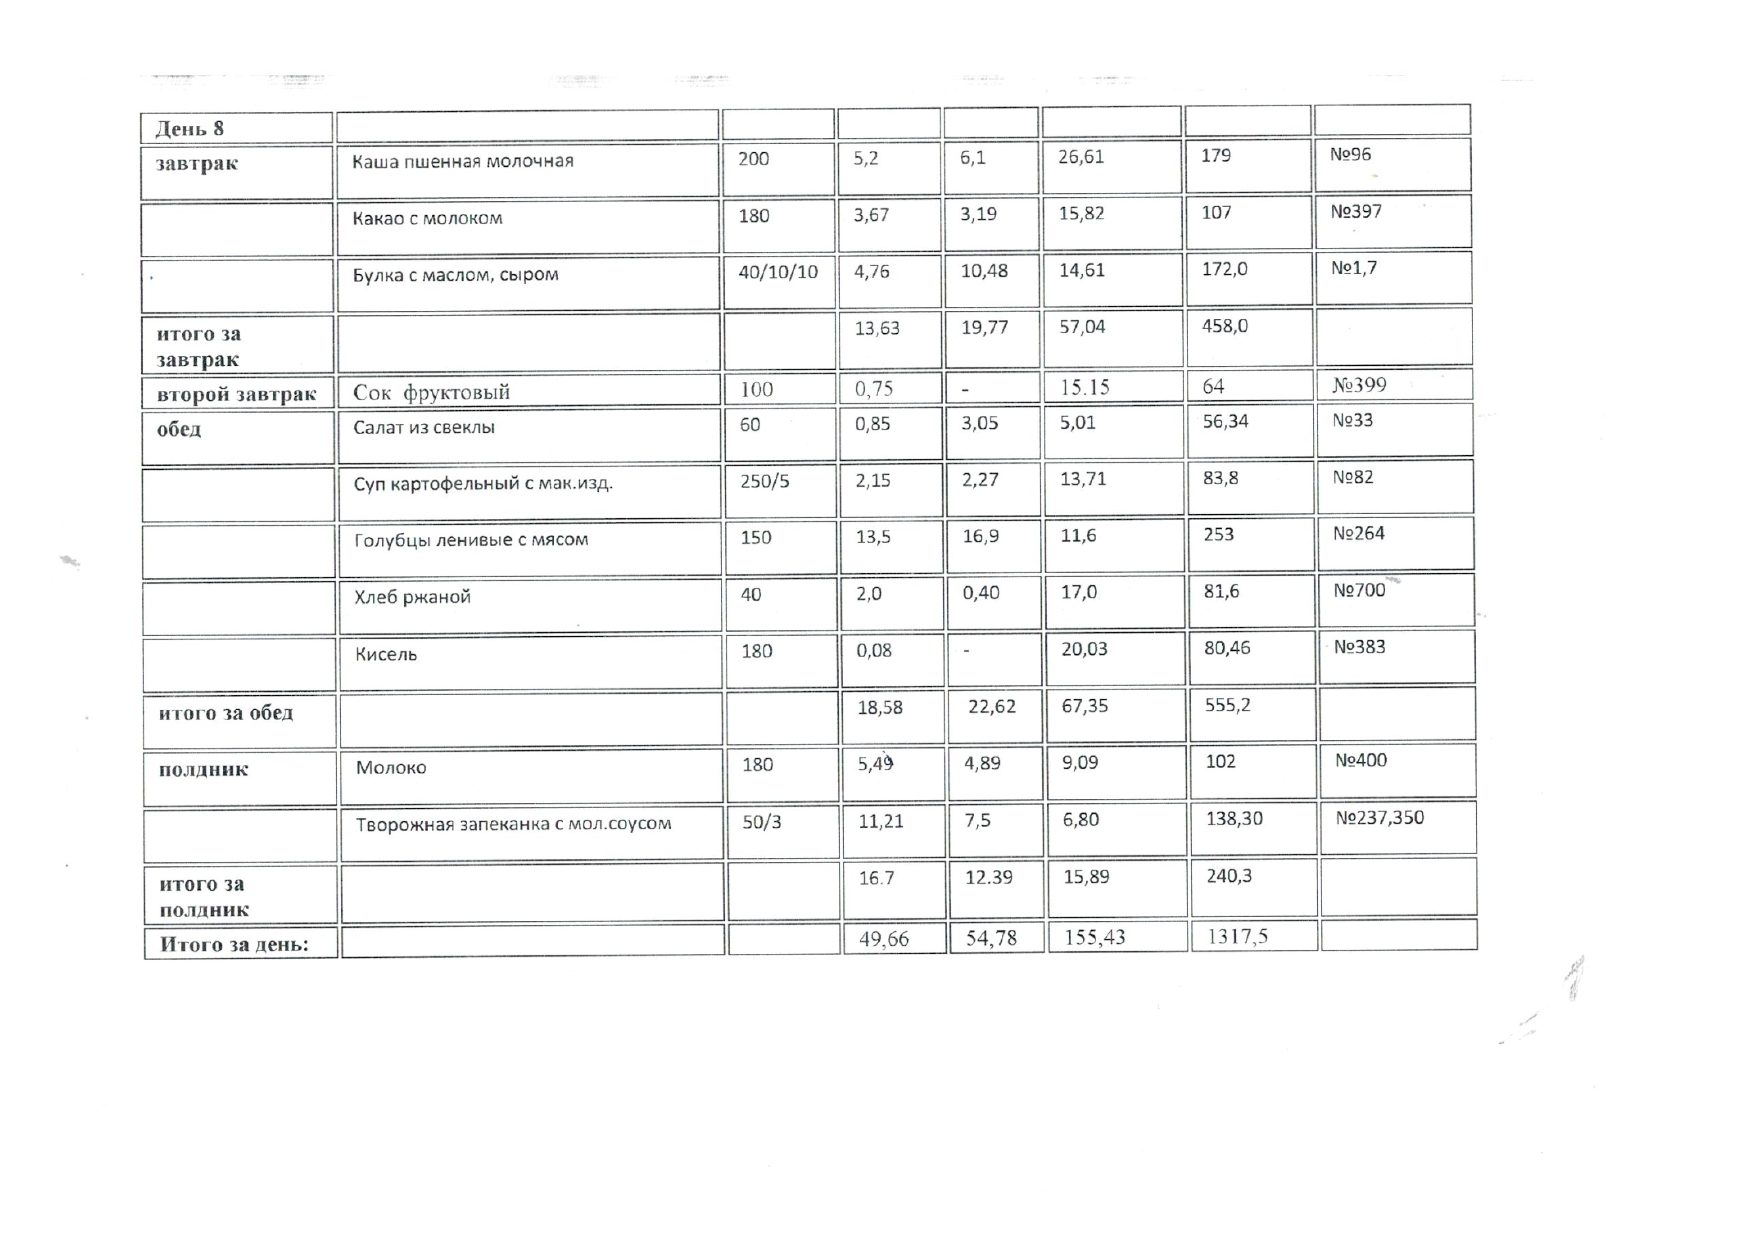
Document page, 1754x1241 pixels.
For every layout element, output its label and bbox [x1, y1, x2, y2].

picture [32, 61, 1630, 1222]
